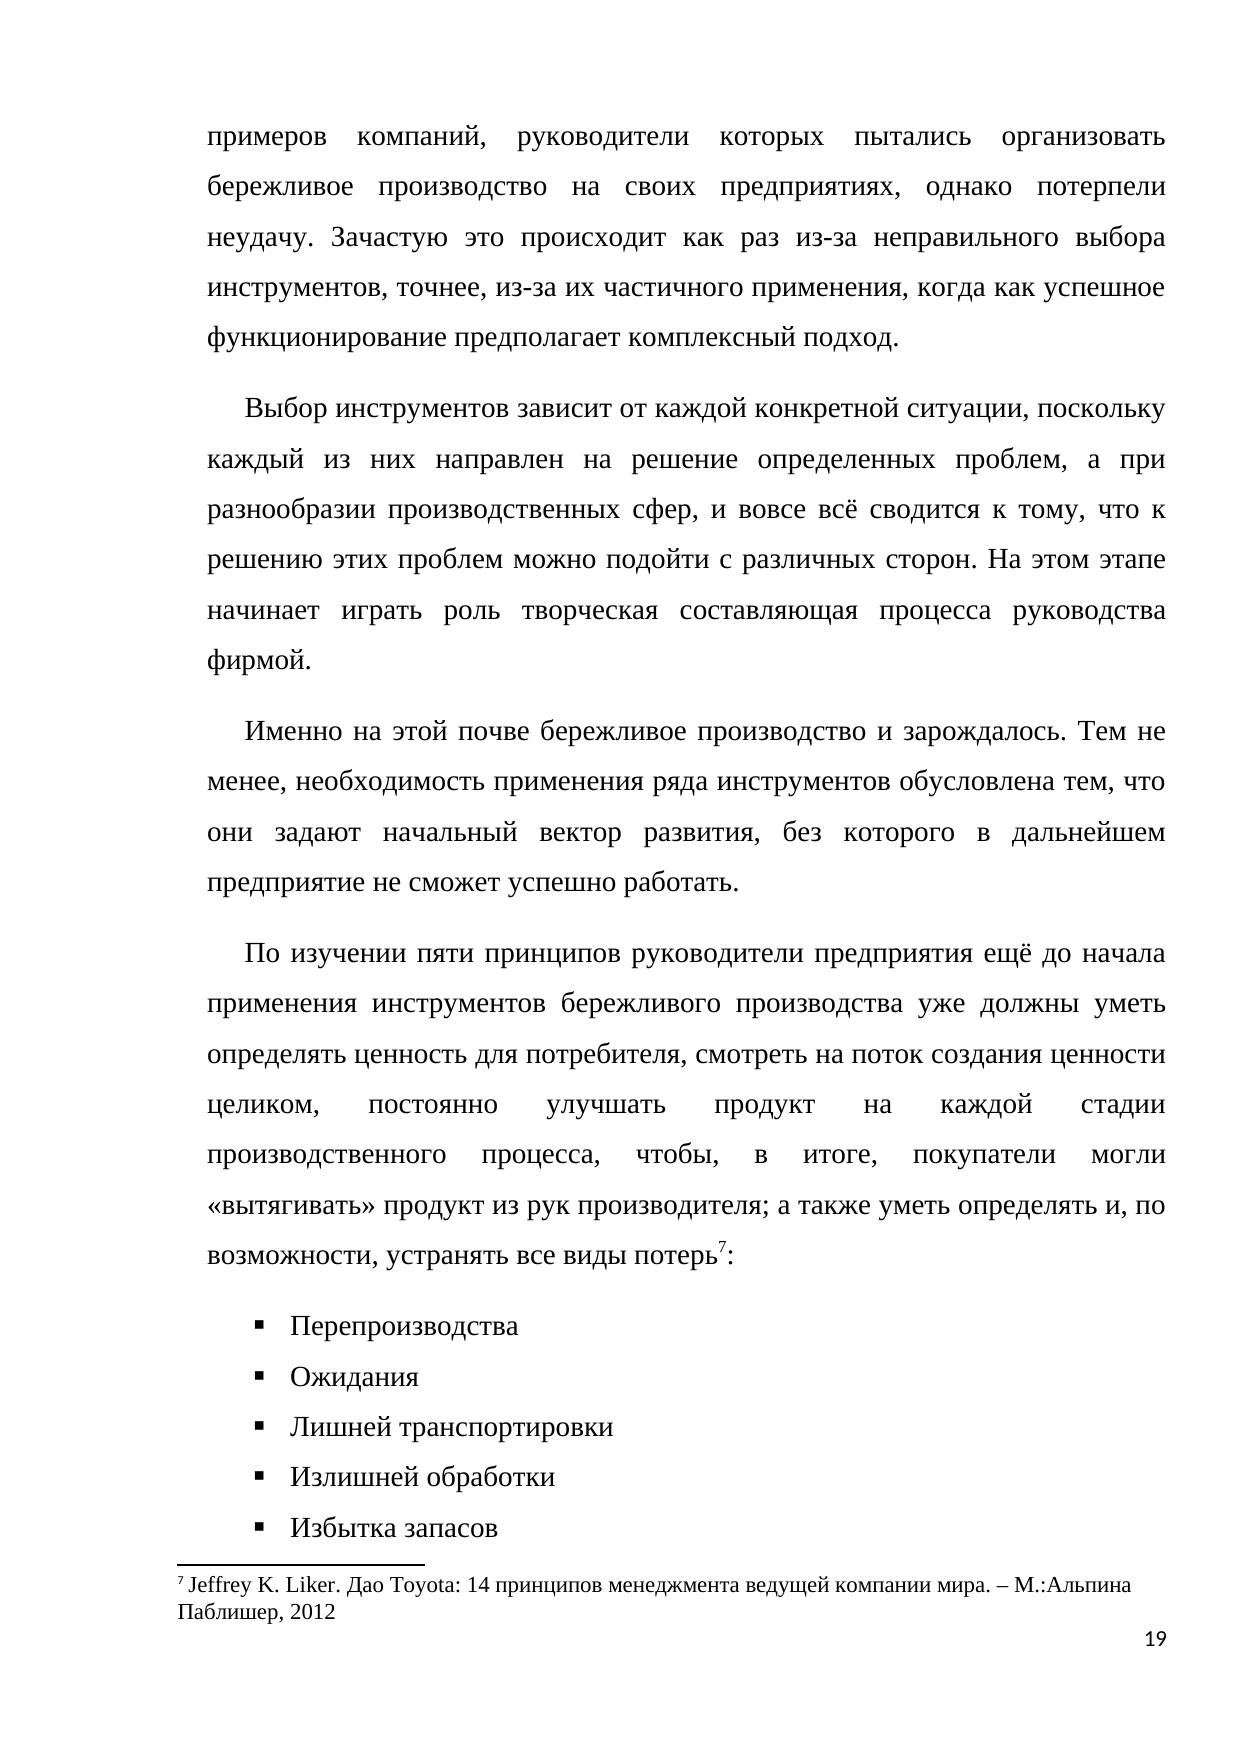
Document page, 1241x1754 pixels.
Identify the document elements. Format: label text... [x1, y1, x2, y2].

list Избытка запасов [252, 1510, 1167, 1544]
list Излишней обработки [252, 1459, 1167, 1493]
list Ожидания [252, 1359, 1167, 1392]
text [207, 118, 1167, 353]
text Именно на этой почве бережливое производство и зарождалось. Тем не менее, необходимость применения ряда инструментов обусловлена тем, что они задают начальный вектор развития, без которого в дальнейшем предприятие не сможет успешно работать. [207, 713, 1167, 898]
text Выбор инструментов зависит от каждой конкретной ситуации, поскольку каждый из них направлен на решение определенных проблем, а при разнообразии производственных сфер, и вовсе всё сводится к тому, что к решению этих проблем можно подойти с различных сторон. На этом этапе начинает играть роль творческая составляющая процесса руководства фирмой. [207, 391, 1167, 676]
list Перепроизводства [252, 1308, 1167, 1342]
list Лишней транспортировки [252, 1409, 1167, 1443]
text По изучении пяти принципов руководители предприятия ещё до начала применения инструментов бережливого производства уже должны уметь определять ценность для потребителя, смотреть на поток создания ценности целиком, постоянно улучшать продукт на каждой стадии производственного процесса, чтобы, в итоге, покупатели могли «вытягивать» продукт из рук производителя; а также уметь определять и, по возможности, устранять все виды потерь: [207, 935, 1167, 1271]
